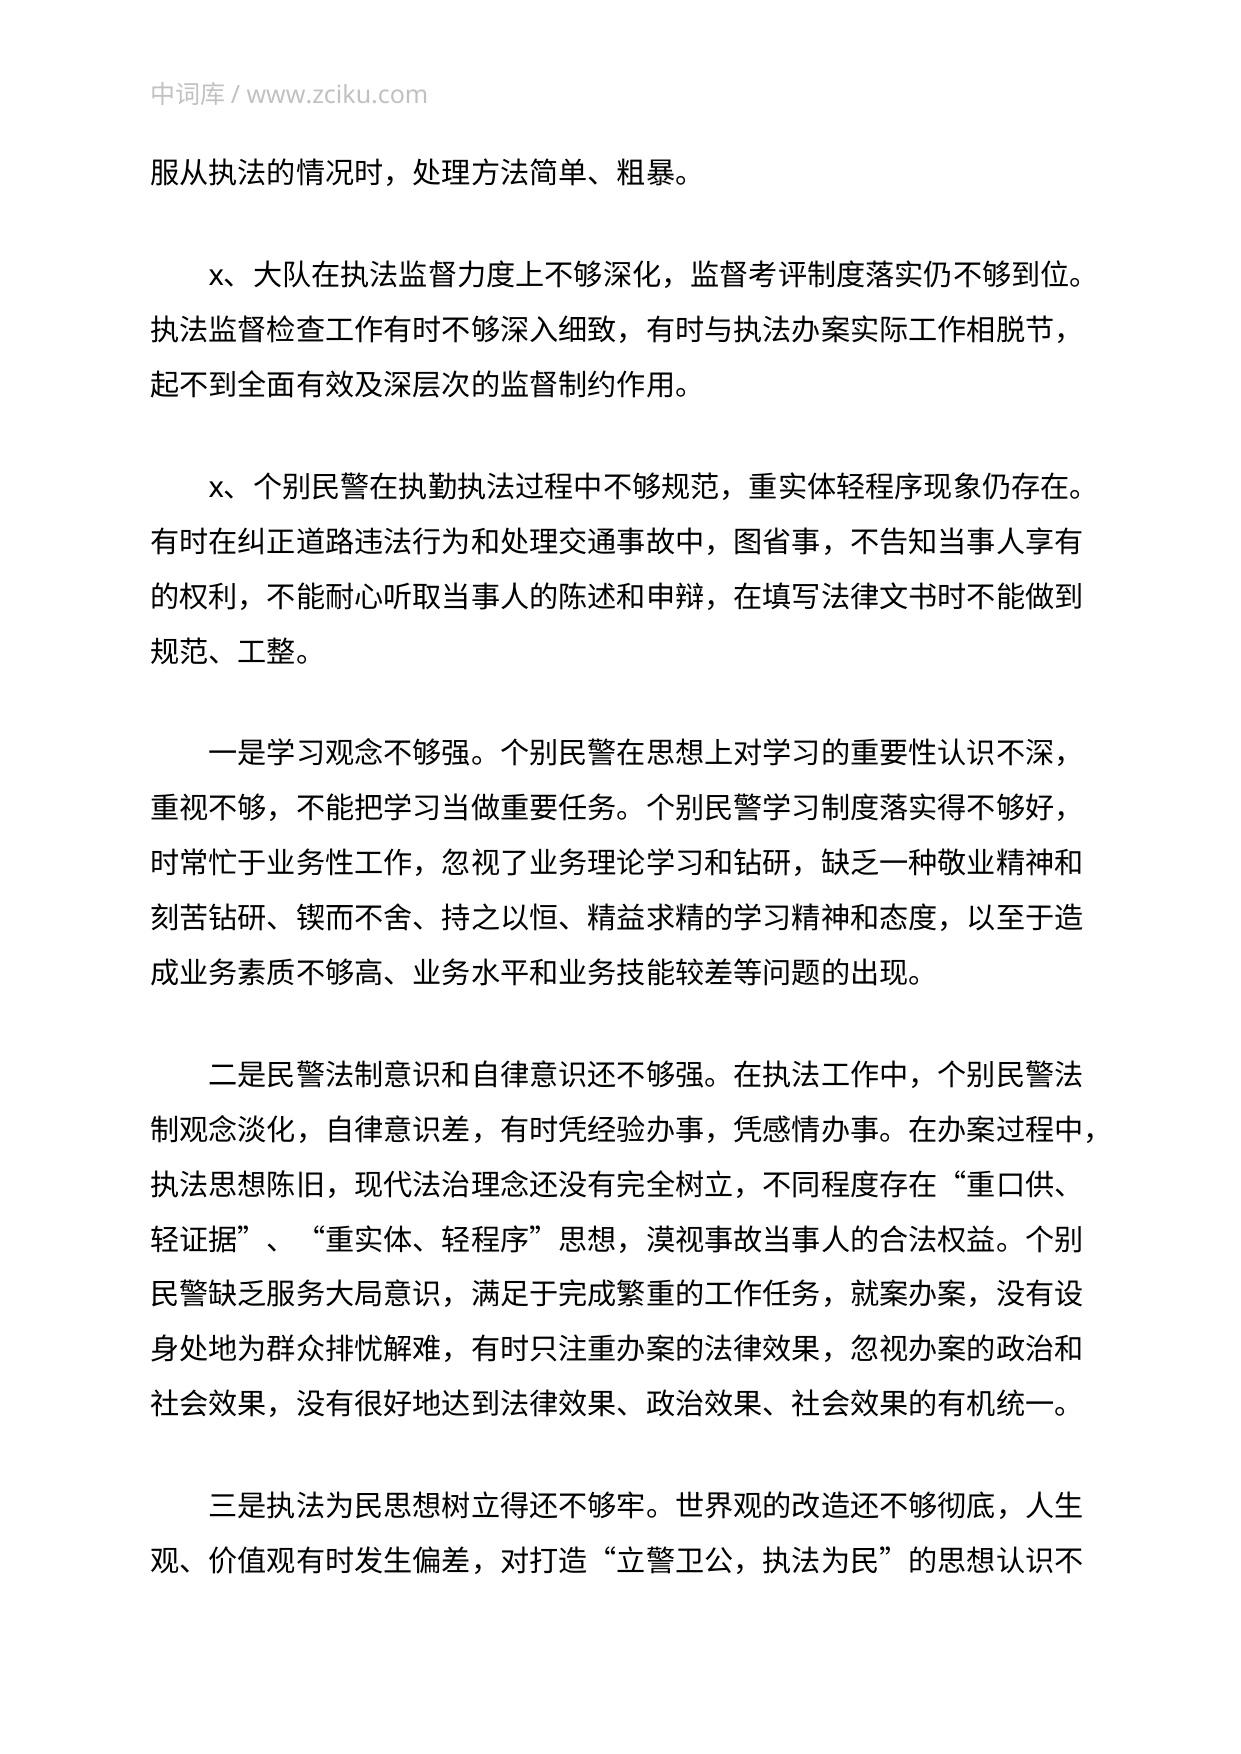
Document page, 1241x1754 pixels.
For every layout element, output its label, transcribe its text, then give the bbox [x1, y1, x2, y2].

text 一是学习观念不够强。个别民警在思想上对学习的重要性认识不深，重视不够，不能把学习当做重要任务。个别民警学习制度落实得不够好，时常忙于业务性工作，忽视了业务理论学习和钻研，缺乏一种敬业精神和刻苦钻研、锲而不舍、持之以恒、精益求精的学习精神和态度，以至于造成业务素质不够高、业务水平和业务技能较差等问题的出现。 [150, 730, 1090, 992]
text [150, 1482, 1090, 1580]
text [150, 150, 1090, 192]
text x、大队在执法监督力度上不够深化，监督考评制度落实仍不够到位。执法监督检查工作有时不够深入细致，有时与执法办案实际工作相脱节，起不到全面有效及深层次的监督制约作用。 [150, 252, 1090, 404]
text 二是民警法制意识和自律意识还不够强。在执法工作中，个别民警法制观念淡化，自律意识差，有时凭经验办事，凭感情办事。在办案过程中，执法思想陈旧，现代法治理念还没有完全树立，不同程度存在“重口供、轻证据”、“重实体、轻程序”思想，漠视事故当事人的合法权益。个别民警缺乏服务大局意识，满足于完成繁重的工作任务，就案办案，没有设身处地为群众排忧解难，有时只注重办案的法律效果，忽视办案的政治和社会效果，没有很好地达到法律效果、政治效果、社会效果的有机统一。 [150, 1051, 1090, 1423]
text x、个别民警在执勤执法过程中不够规范，重实体轻程序现象仍存在。有时在纠正道路违法行为和处理交通事故中，图省事，不告知当事人享有的权利，不能耐心听取当事人的陈述和申辩，在填写法律文书时不能做到规范、工整。 [150, 463, 1090, 671]
